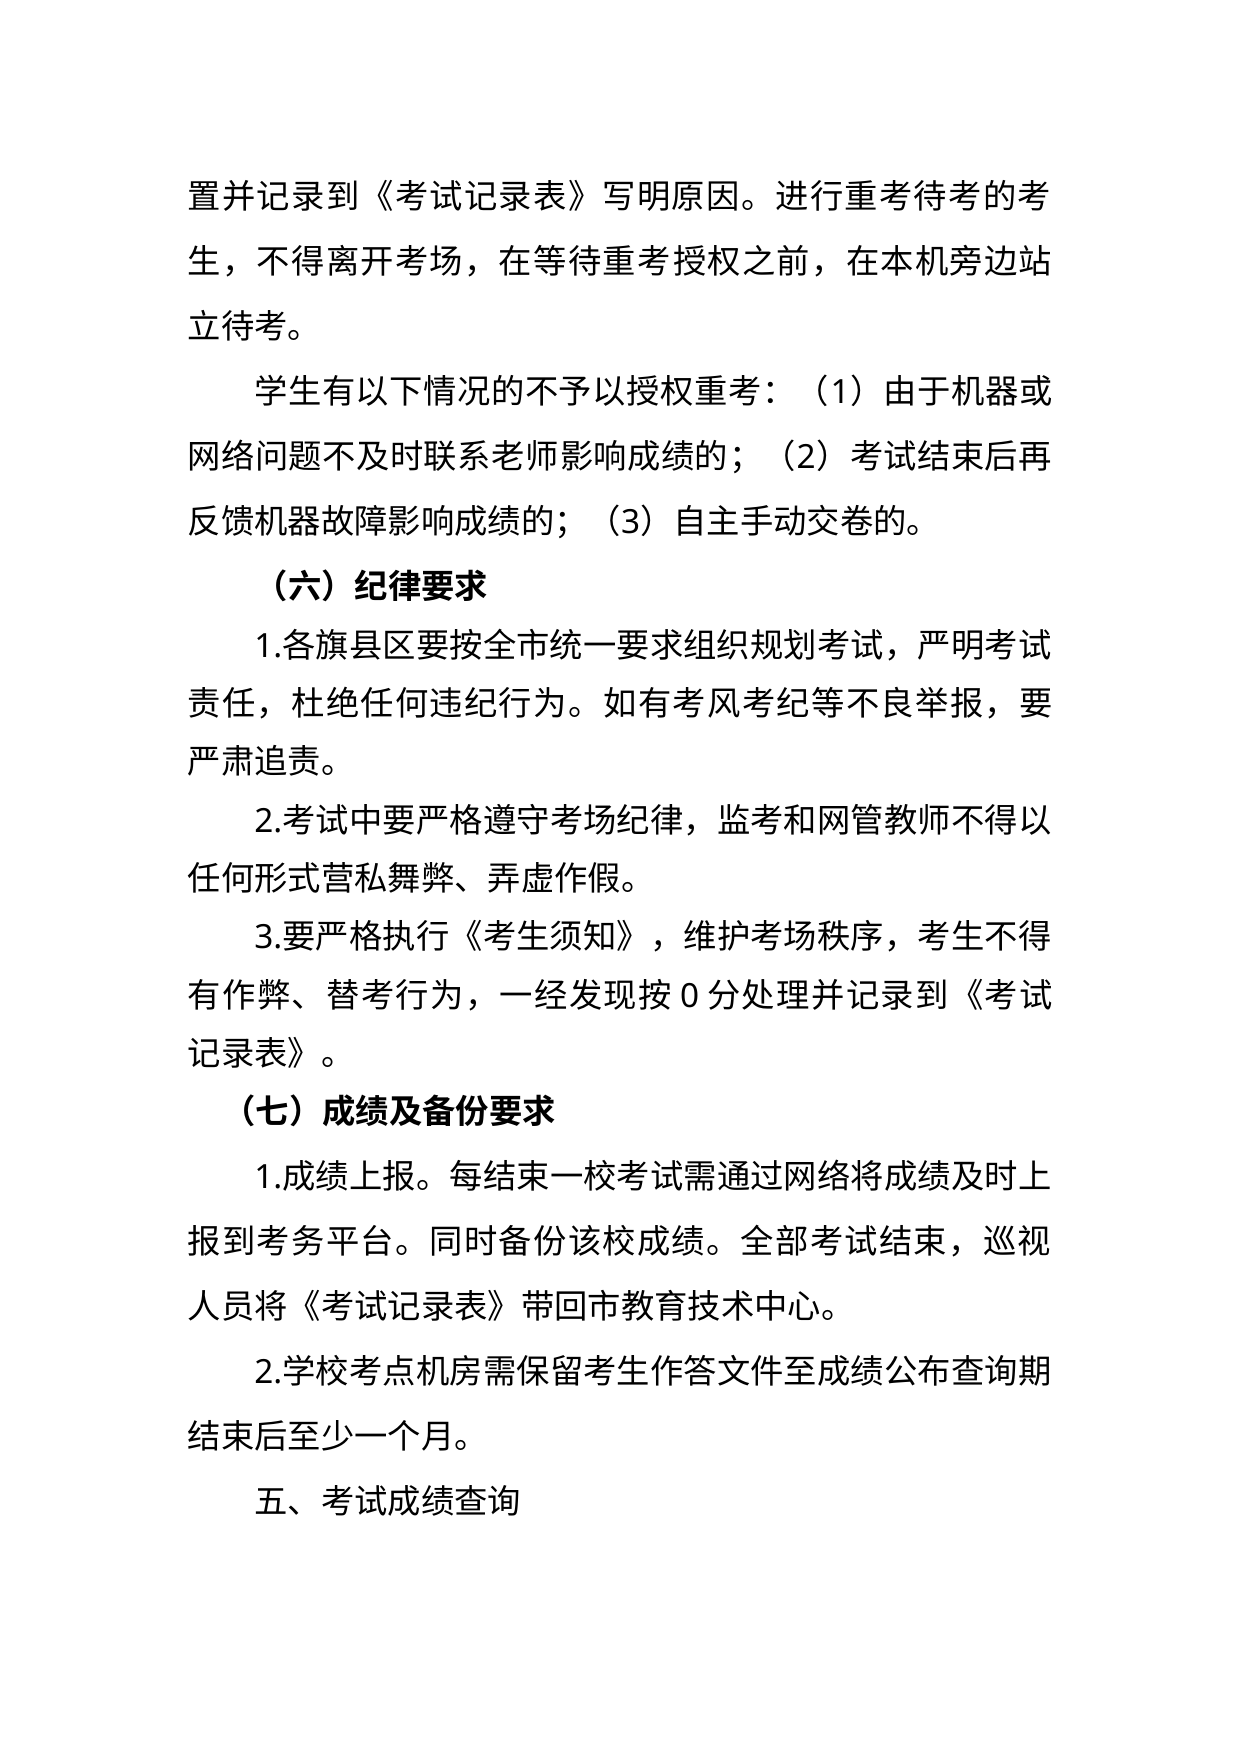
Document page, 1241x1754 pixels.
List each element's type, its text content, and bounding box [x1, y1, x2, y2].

text 2.学校考点机房需保留考生作答文件至成绩公布查询期结束后至少一个月。 [187, 1337, 1053, 1467]
text （六）纪律要求 [187, 552, 1053, 610]
text （七）成绩及备份要求 [187, 1077, 1053, 1142]
text 五、考试成绩查询 [187, 1467, 1053, 1532]
text 2.考试中要严格遵守考场纪律，监考和网管教师不得以任何形式营私舞弊、弄虚作假。 [187, 785, 1053, 902]
text 1.各旗县区要按全市统一要求组织规划考试，严明考试责任，杜绝任何违纪行为。如有考风考纪等不良举报，要严肃追责。 [187, 610, 1053, 785]
text 3.要严格执行《考生须知》，维护考场秩序，考生不得有作弊、替考行为，一经发现按0分处理并记录到《考试记录表》。 [187, 902, 1053, 1077]
text 1.成绩上报。每结束一校考试需通过网络将成绩及时上报到考务平台。同时备份该校成绩。全部考试结束，巡视人员将《考试记录表》带回市教育技术中心。 [187, 1142, 1053, 1337]
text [187, 162, 1053, 357]
text 学生有以下情况的不予以授权重考：（1）由于机器或网络问题不及时联系老师影响成绩的；（2）考试结束后再反馈机器故障影响成绩的；（3）自主手动交卷的。 [187, 357, 1053, 552]
